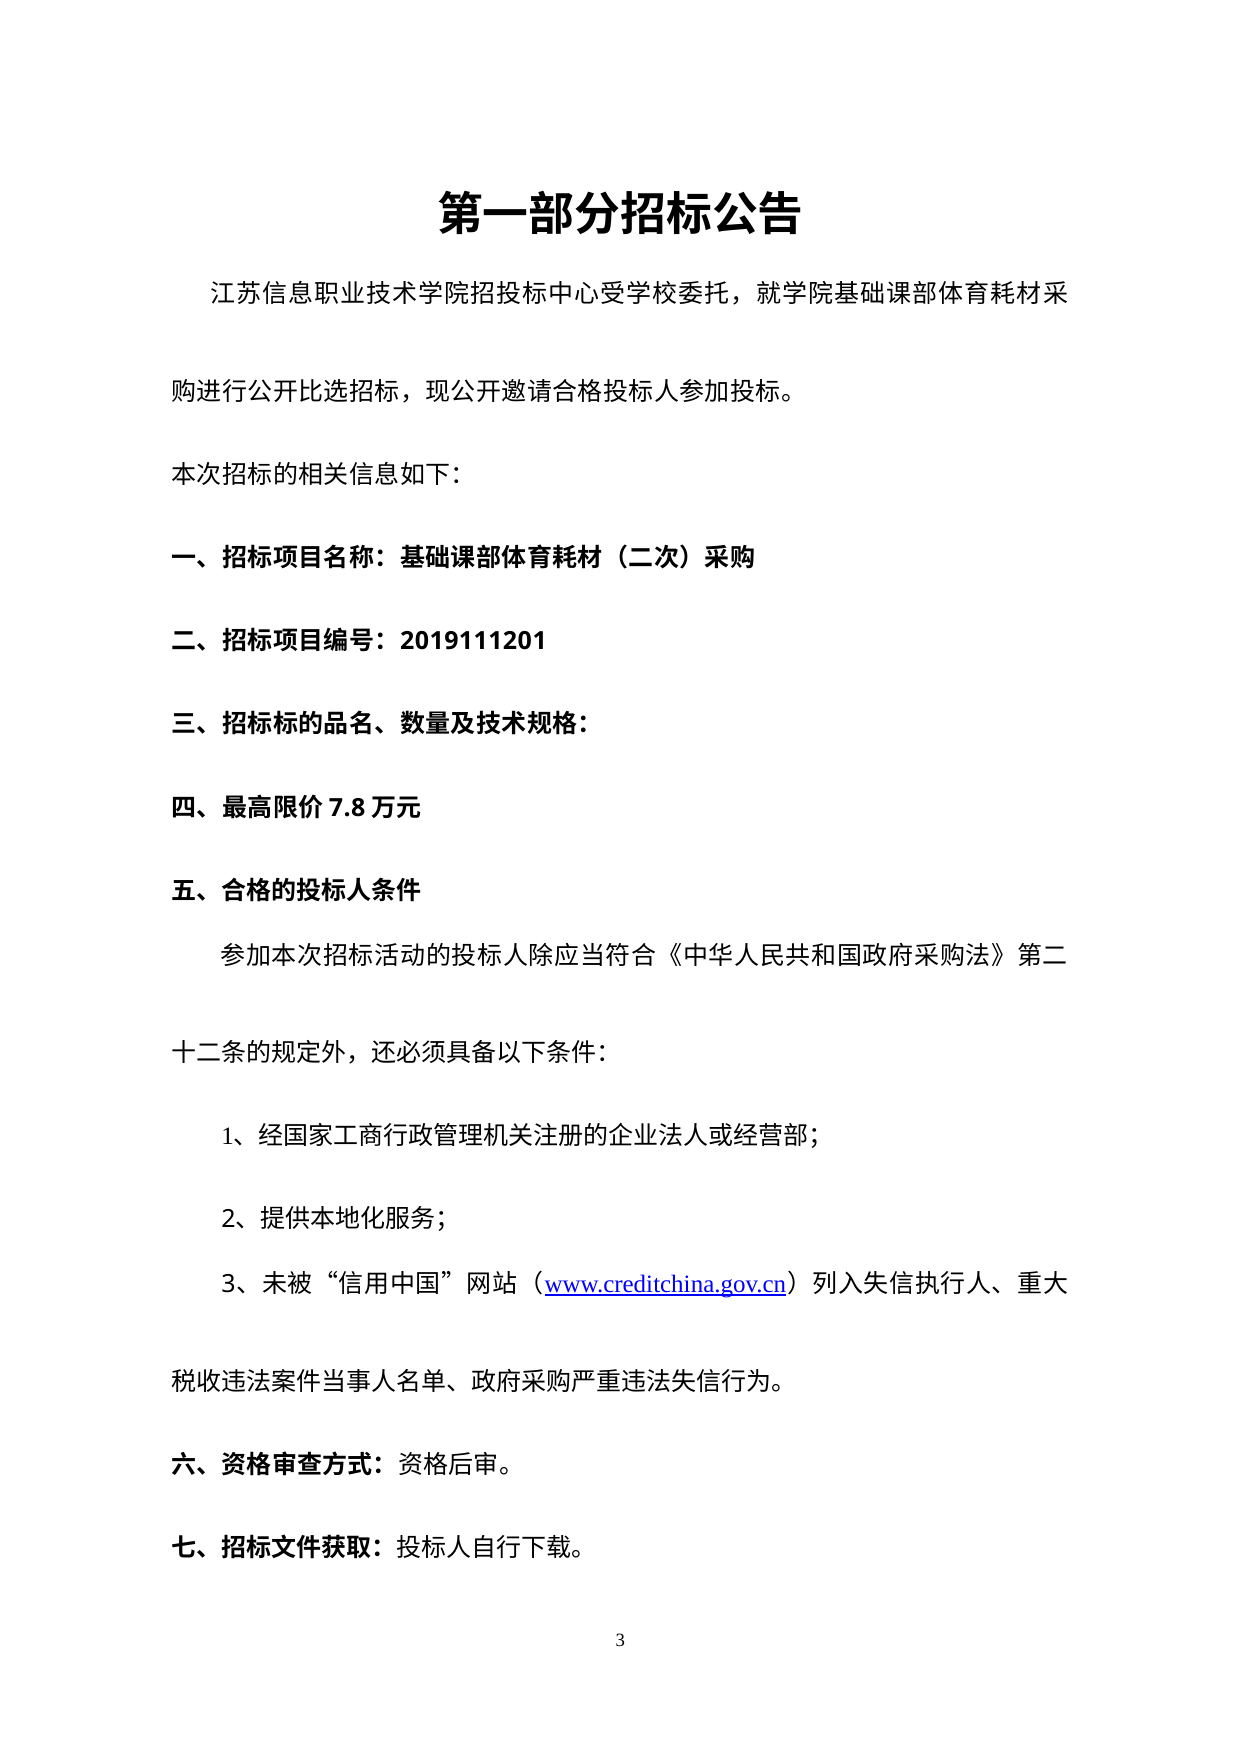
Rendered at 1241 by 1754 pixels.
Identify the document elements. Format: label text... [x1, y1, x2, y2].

text 1、经国家工商行政管理机关注册的企业法人或经营部； [171, 1101, 1069, 1166]
text 参加本次招标活动的投标人除应当符合《中华人民共和国政府采购法》第二十二条的规定外，还必须具备以下条件： [171, 921, 1069, 1083]
text 六、资格审查方式：资格后审。 [171, 1430, 1069, 1495]
text 二、招标项目编号：2019111201 [171, 606, 1069, 671]
text 四、最高限价7.8万元 [171, 773, 1069, 838]
text 江苏信息职业技术学院招投标中心受学校委托，就学院基础课部体育耗材采购进行公开比选招标，现公开邀请合格投标人参加投标。 [171, 259, 1069, 422]
text 第一部分招标公告 [171, 162, 1069, 259]
text 五、合格的投标人条件 [171, 856, 1069, 921]
text 三、招标标的品名、数量及技术规格： [171, 689, 1069, 754]
text 本次招标的相关信息如下： [171, 440, 1069, 505]
text 2、提供本地化服务； [171, 1184, 1069, 1249]
text 七、招标文件获取：投标人自行下载。 [171, 1513, 1069, 1578]
text 一、招标项目名称：基础课部体育耗材（二次）采购 [171, 523, 1069, 588]
text 3、未被“信用中国”网站（www.creditchina.gov.cn）列入失信执行人、重大税收违法案件当事人名单、政府采购严重违法失信行为。 [171, 1249, 1069, 1412]
